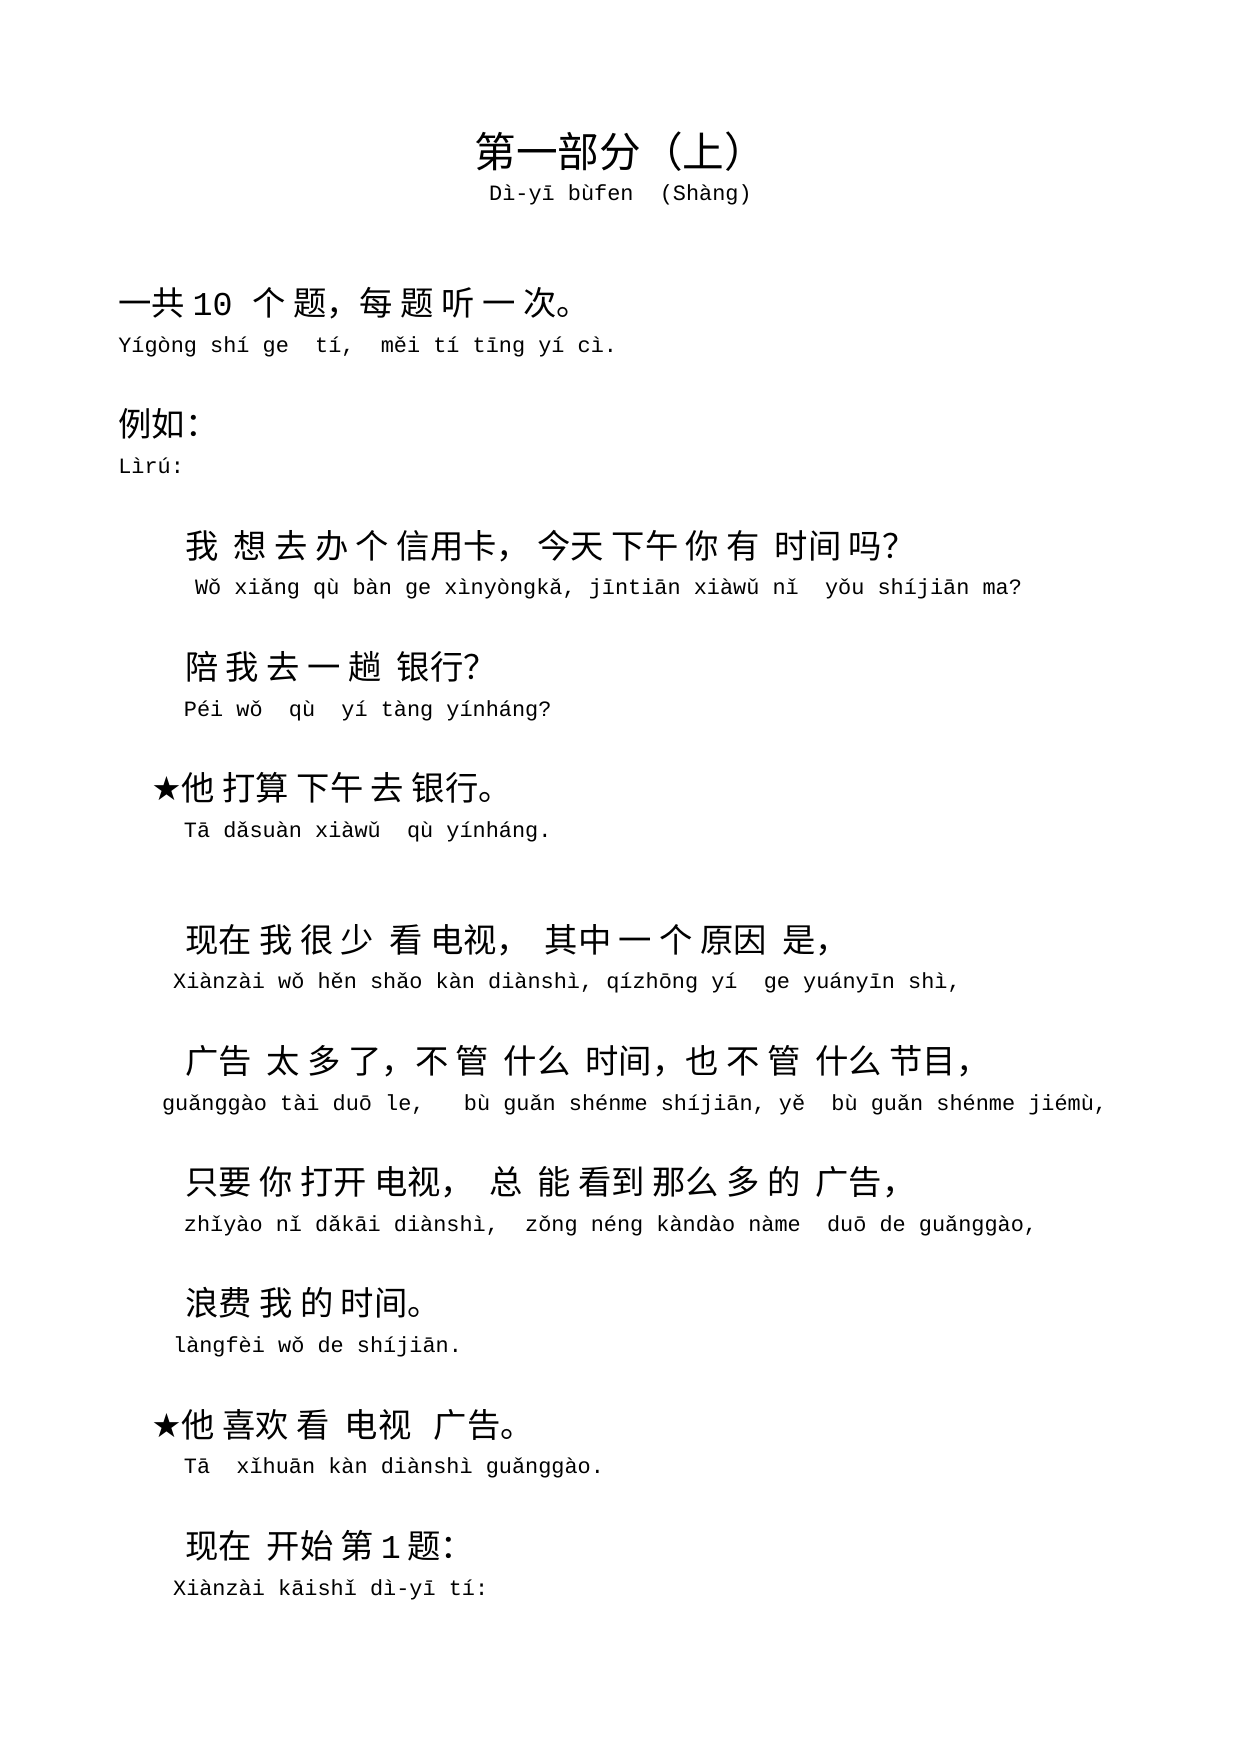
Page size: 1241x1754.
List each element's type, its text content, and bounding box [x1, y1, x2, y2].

text 第一部分（上） [118, 119, 1122, 180]
text Lìrú: [118, 453, 1122, 483]
text 我 想 去 办 个 信用卡， 今天 下午 你 有 时间 吗？ [118, 513, 1122, 574]
text 陪 我 去 一 趟 银行？ [118, 634, 1122, 695]
text 浪费 我 的 时间。 [118, 1271, 1122, 1332]
text 例如： [118, 392, 1122, 453]
text Tā xǐhuān kàn diànshì guǎnggào. [118, 1453, 1122, 1483]
text guǎnggào tài duō le, bù guǎn shénme shíjiān, yě bù guǎn shénme jiémù, [118, 1089, 1122, 1119]
text ★他 喜欢 看 电视 广告。 [118, 1392, 1122, 1453]
text Wǒ xiǎng qù bàn ge xìnyòngkǎ, jīntiān xiàwǔ nǐ yǒu shíjiān ma? [118, 574, 1122, 604]
text 现在 开始 第1题： [118, 1513, 1122, 1574]
text ★他 打算 下午 去 银行。 [118, 756, 1122, 816]
text Péi wǒ qù yí tàng yínháng? [118, 695, 1122, 725]
text 一共 10 个 题，每 题 听 一 次。 [118, 271, 1122, 331]
text Tā dǎsuàn xiàwǔ qù yínháng. [118, 816, 1122, 847]
text Xiànzài wǒ hěn shǎo kàn diànshì, qízhōng yí ge yuányīn shì, [118, 968, 1122, 998]
text 现在 我 很 少 看 电视， 其中 一 个 原因 是， [118, 907, 1122, 968]
text zhǐyào nǐ dǎkāi diànshì, zǒng néng kàndào nàme duō de guǎnggào, [118, 1210, 1122, 1241]
text 广告 太 多 了，不 管 什么 时间，也 不 管 什么 节目， [118, 1028, 1122, 1089]
text Yígòng shí ge tí, měi tí tīng yí cì. [118, 331, 1122, 362]
text Dì-yī bùfen (Shàng) [118, 180, 1122, 210]
text 只要 你 打开 电视， 总 能 看到 那么 多 的 广告， [118, 1150, 1122, 1210]
text làngfèi wǒ de shíjiān. [118, 1332, 1122, 1362]
text Xiànzài kāishǐ dì-yī tí: [118, 1574, 1122, 1604]
